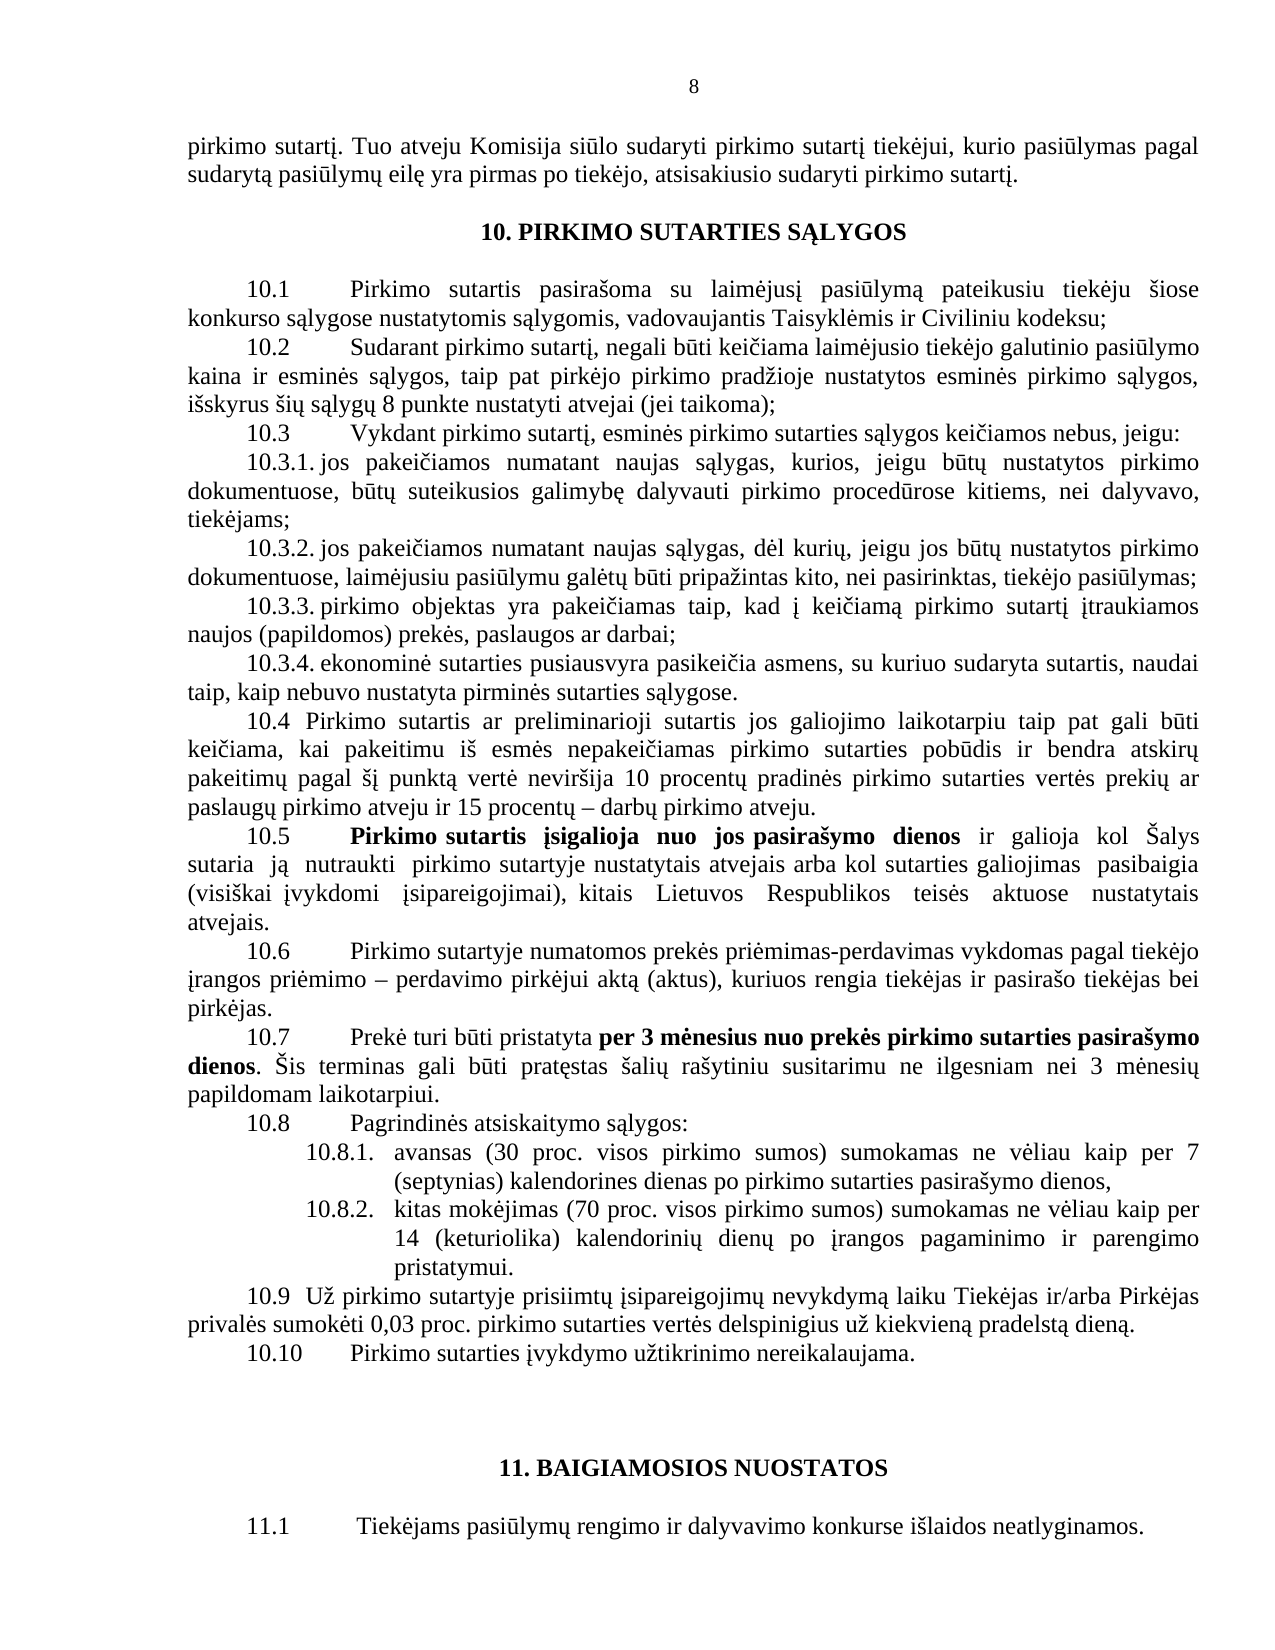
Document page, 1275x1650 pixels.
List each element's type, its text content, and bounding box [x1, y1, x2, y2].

list Prekė turi būti pristatyta per 3 mėnesius nuo prekės pirkimo sutarties pasirašymo dienos. Šis terminas gali būti pratęstas šalių rašytiniu susitarimu ne ilgesniam nei 3 mėnesių papildomam laikotarpiui. [187, 1022, 1200, 1108]
list Sudarant pirkimo sutartį, negali būti keičiama laimėjusio tiekėjo galutinio pasiūlymo kaina ir esminės sąlygos, taip pat pirkėjo pirkimo pradžioje nustatytos esminės pirkimo sąlygos, išskyrus šių sąlygų 8 punkte nustatyti atvejai (jei taikoma); [187, 332, 1200, 418]
list Pagrindinės atsiskaitymo sąlygos: [187, 1108, 1200, 1137]
list avansas (30 proc. visos pirkimo sumos) sumokamas ne vėliau kaip per 7 (septynias) kalendorines dienas po pirkimo sutarties pasirašymo dienos, [305, 1137, 1200, 1194]
list Vykdant pirkimo sutartį, esminės pirkimo sutarties sąlygos keičiamos nebus, jeigu: [187, 418, 1200, 447]
list Pirkimo sutartyje numatomos prekės priėmimas-perdavimas vykdomas pagal tiekėjo įrangos priėmimo – perdavimo pirkėjui aktą (aktus), kuriuos rengia tiekėjas ir pasirašo tiekėjas bei pirkėjas. [187, 936, 1200, 1022]
list ekonominė sutarties pusiausvyra pasikeičia asmens, su kuriuo sudaryta sutartis, naudai taip, kaip nebuvo nustatyta pirminės sutarties sąlygose. [187, 648, 1200, 706]
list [187, 131, 1200, 188]
list pirkimo objektas yra pakeičiamas taip, kad į keičiamą pirkimo sutartį įtraukiamos naujos (papildomos) prekės, paslaugos ar darbai; [187, 591, 1200, 648]
list Pirkimo sutartis pasirašoma su laimėjusį pasiūlymą pateikusiu tiekėju šiose konkurso sąlygose nustatytomis sąlygomis, vadovaujantis Taisyklėmis ir Civiliniu kodeksu; [187, 274, 1200, 332]
list Tiekėjams pasiūlymų rengimo ir dalyvavimo konkurse išlaidos neatlyginamos. [187, 1511, 1200, 1539]
list jos pakeičiamos numatant naujas sąlygas, dėl kurių, jeigu jos būtų nustatytos pirkimo dokumentuose, laimėjusiu pasiūlymu galėtų būti pripažintas kito, nei pasirinktas, tiekėjo pasiūlymas; [187, 533, 1200, 591]
list Pirkimo sutartis įsigalioja nuo jos pasirašymo dienos ir galioja kol Šalys sutaria ją nutraukti pirkimo sutartyje nustatytais atvejais arba kol sutarties galiojimas pasibaigia (visiškai įvykdomi įsipareigojimai), kitais Lietuvos Respublikos teisės aktuose nustatytais atvejais. [187, 821, 1200, 936]
list Pirkimo sutartis ar preliminarioji sutartis jos galiojimo laikotarpiu taip pat gali būti keičiama, kai pakeitimu iš esmės nepakeičiamas pirkimo sutarties pobūdis ir bendra atskirų pakeitimų pagal šį punktą vertė neviršija 10 procentų pradinės pirkimo sutarties vertės prekių ar paslaugų pirkimo atveju ir 15 procentų – darbų pirkimo atveju. [187, 706, 1200, 821]
list Pirkimo sutarties įvykdymo užtikrinimo nereikalaujama. [187, 1338, 1200, 1367]
list PIRKIMO SUTARTIES SĄLYGOS [187, 217, 1200, 246]
list kitas mokėjimas (70 proc. visos pirkimo sumos) sumokamas ne vėliau kaip per 14 (keturiolika) kalendorinių dienų po įrangos pagaminimo ir parengimo pristatymui. [305, 1194, 1200, 1281]
list Už pirkimo sutartyje prisiimtų įsipareigojimų nevykdymą laiku Tiekėjas ir/arba Pirkėjas privalės sumokėti 0,03 proc. pirkimo sutarties vertės delspinigius už kiekvieną pradelstą dieną. [187, 1281, 1200, 1338]
list jos pakeičiamos numatant naujas sąlygas, kurios, jeigu būtų nustatytos pirkimo dokumentuose, būtų suteikusios galimybę dalyvauti pirkimo procedūrose kitiems, nei dalyvavo, tiekėjams; [187, 447, 1200, 533]
list BAIGIAMOSIOS NUOSTATOS [187, 1453, 1200, 1482]
